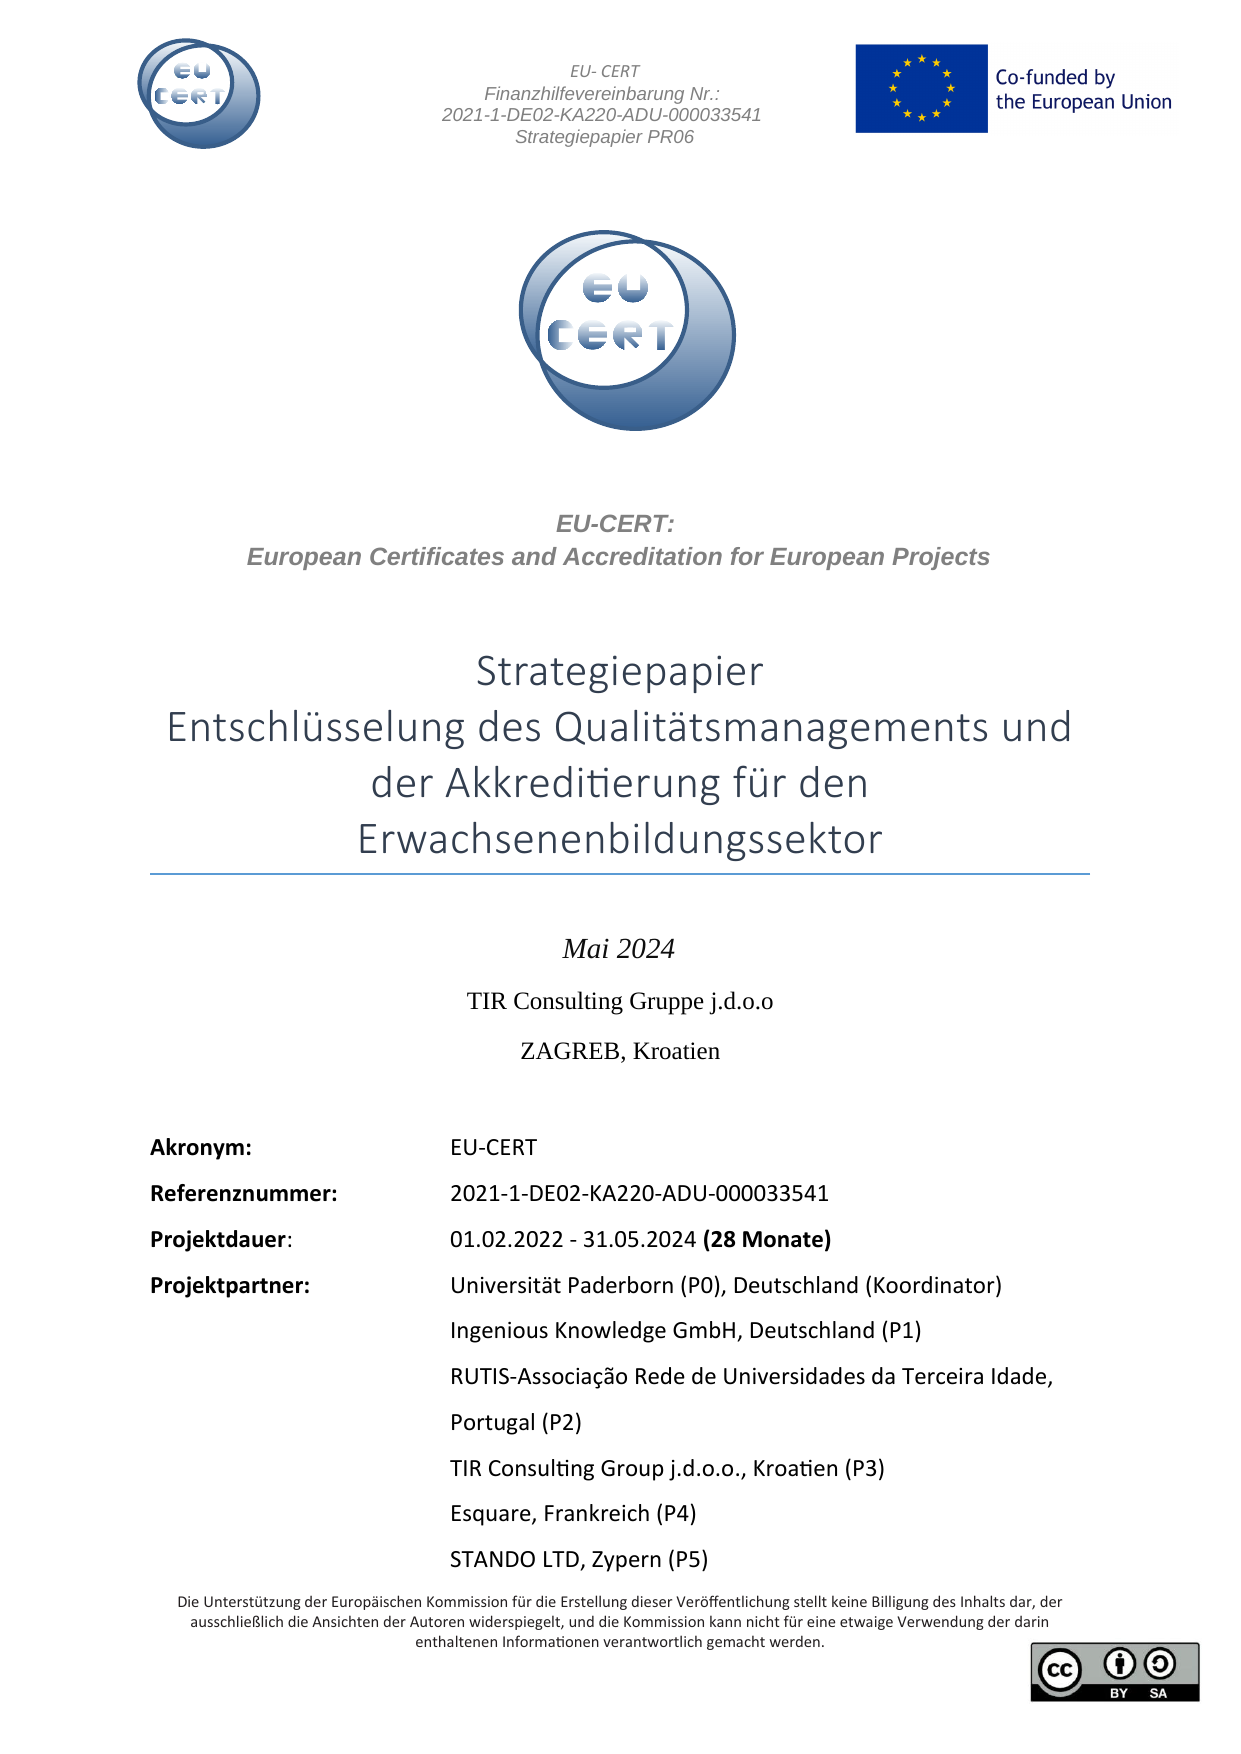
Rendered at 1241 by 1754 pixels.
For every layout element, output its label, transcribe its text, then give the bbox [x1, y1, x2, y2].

text EU-CERT: European Certificates and Accreditation for European Projects [150, 509, 1090, 571]
picture [853, 42, 1180, 136]
text Mai 2024 [150, 875, 1090, 965]
text Projektdauer: 01.02.2022 - 31.05.2024 (28 Monate) [150, 1223, 1090, 1253]
text Ingenious Knowledge GmbH, Deutschland (P1) [0, 1314, 1090, 1345]
text Esquare, Frankreich (P4) [376, 1497, 1090, 1528]
text Akronym: EU-CERT [150, 1132, 1090, 1162]
text RUTIS-Associação Rede de Universidades da Terceira Idade, Portugal (P2) [450, 1360, 1090, 1436]
title Entschlüsselung des Qualitätsmanagements und der Akkreditierung für den Erwachsenenbildungssektor [150, 697, 1090, 873]
picture [1027, 1638, 1202, 1704]
title Strategiepapier [150, 641, 1090, 697]
text Projektpartner: Universität Paderborn (P0), Deutschland (Koordinator) [0, 1269, 1090, 1299]
text ZAGREB, Kroatien [150, 1036, 1090, 1065]
text TIR Consulting Group j.d.o.o., Kroatien (P3) [376, 1452, 1090, 1482]
text STANDO LTD, Zypern (P5) [376, 1543, 1090, 1574]
text TIR Consulting Gruppe j.d.o.o [150, 986, 1090, 1015]
text Referenznummer: 2021-1-DE02-KA220-ADU-000033541 [150, 1177, 1090, 1208]
